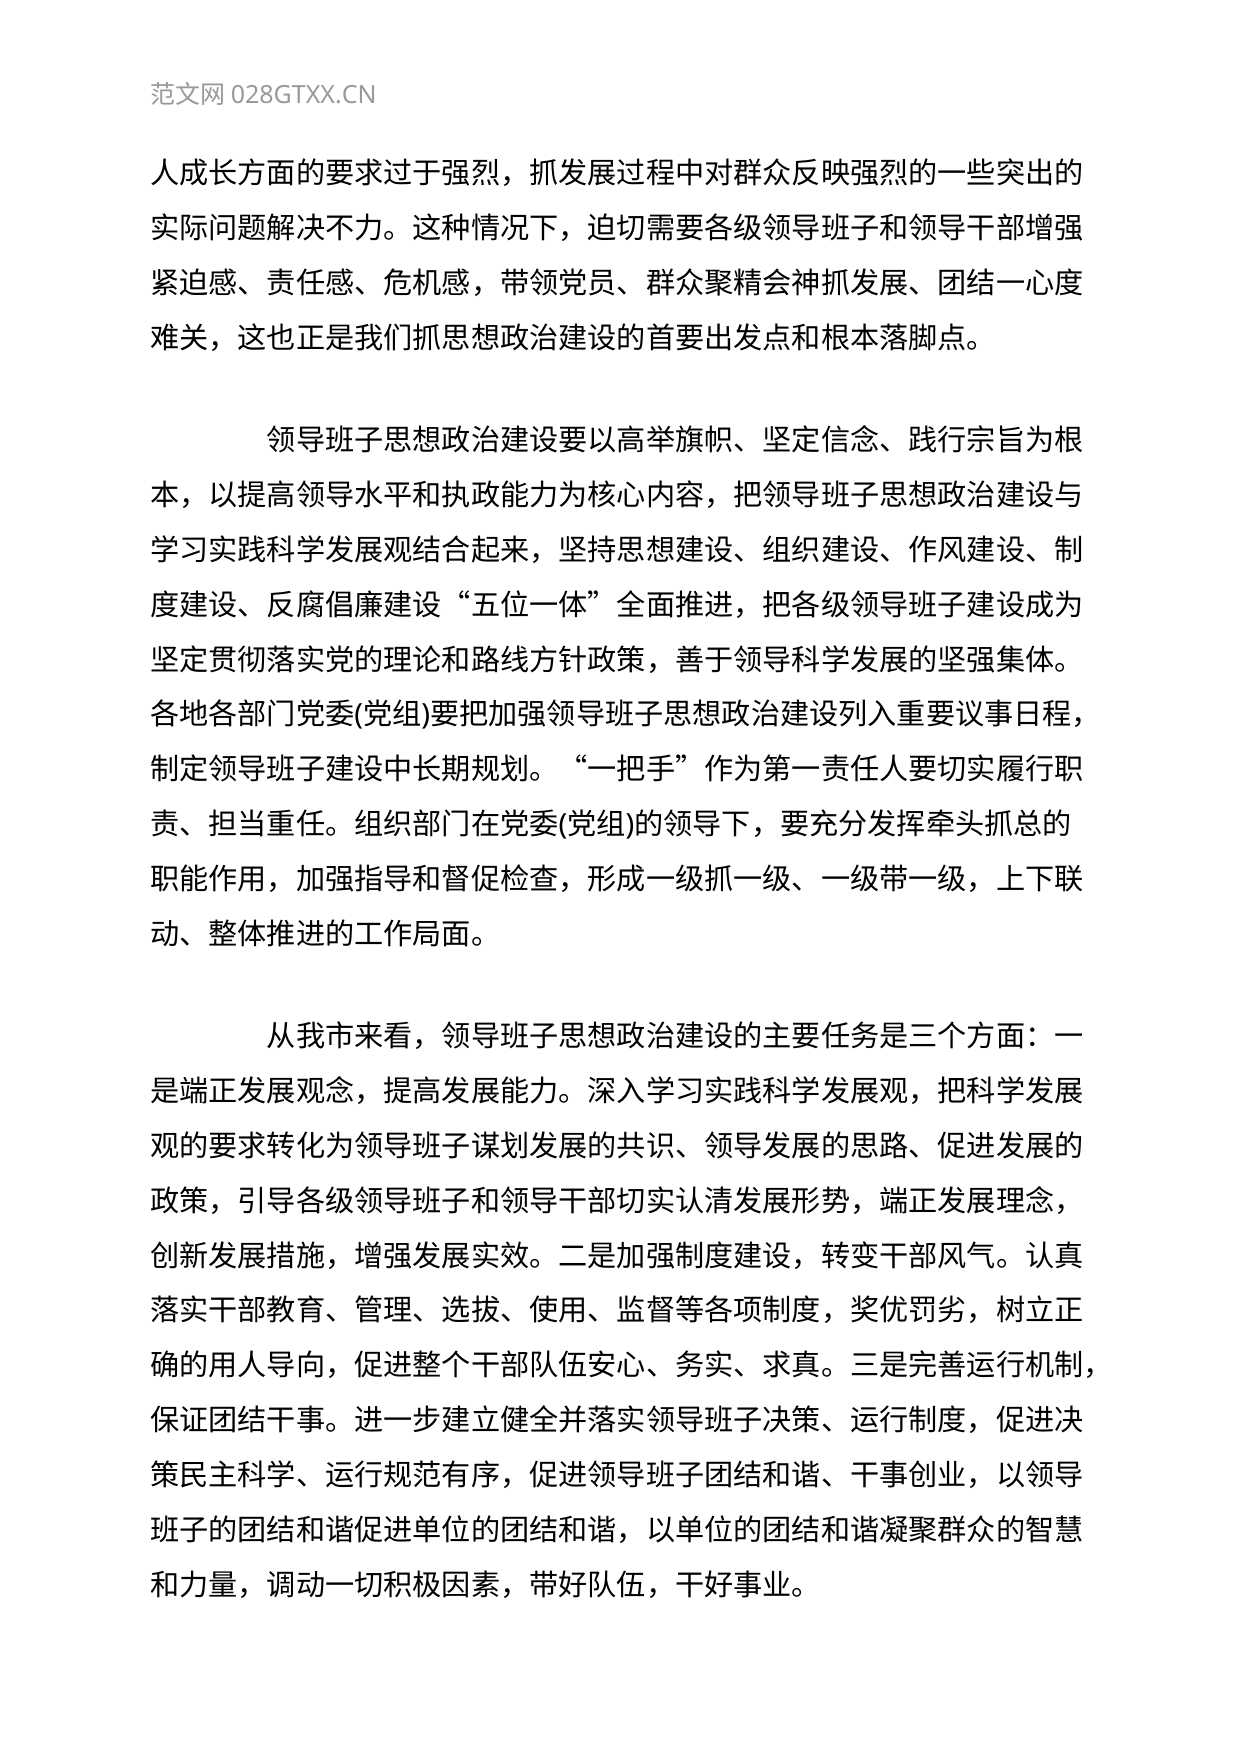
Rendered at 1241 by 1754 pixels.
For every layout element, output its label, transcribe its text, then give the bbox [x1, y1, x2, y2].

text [150, 150, 1090, 357]
text 从我市来看，领导班子思想政治建设的主要任务是三个方面：一是端正发展观念，提高发展能力。深入学习实践科学发展观，把科学发展观的要求转化为领导班子谋划发展的共识、领导发展的思路、促进发展的政策，引导各级领导班子和领导干部切实认清发展形势，端正发展理念，创新发展措施，增强发展实效。二是加强制度建设，转变干部风气。认真落实干部教育、管理、选拔、使用、监督等各项制度，奖优罚劣，树立正确的用人导向，促进整个干部队伍安心、务实、求真。三是完善运行机制，保证团结干事。进一步建立健全并落实领导班子决策、运行制度，促进决策民主科学、运行规范有序，促进领导班子团结和谐、干事创业，以领导班子的团结和谐促进单位的团结和谐，以单位的团结和谐凝聚群众的智慧和力量，调动一切积极因素，带好队伍，干好事业。 [150, 1012, 1090, 1604]
text 领导班子思想政治建设要以高举旗帜、坚定信念、践行宗旨为根本，以提高领导水平和执政能力为核心内容，把领导班子思想政治建设与学习实践科学发展观结合起来，坚持思想建设、组织建设、作风建设、制度建设、反腐倡廉建设“五位一体”全面推进，把各级领导班子建设成为坚定贯彻落实党的理论和路线方针政策，善于领导科学发展的坚强集体。各地各部门党委(党组)要把加强领导班子思想政治建设列入重要议事日程，制定领导班子建设中长期规划。“一把手”作为第一责任人要切实履行职责、担当重任。组织部门在党委(党组)的领导下，要充分发挥牵头抓总的职能作用，加强指导和督促检查，形成一级抓一级、一级带一级，上下联动、整体推进的工作局面。 [150, 416, 1090, 953]
